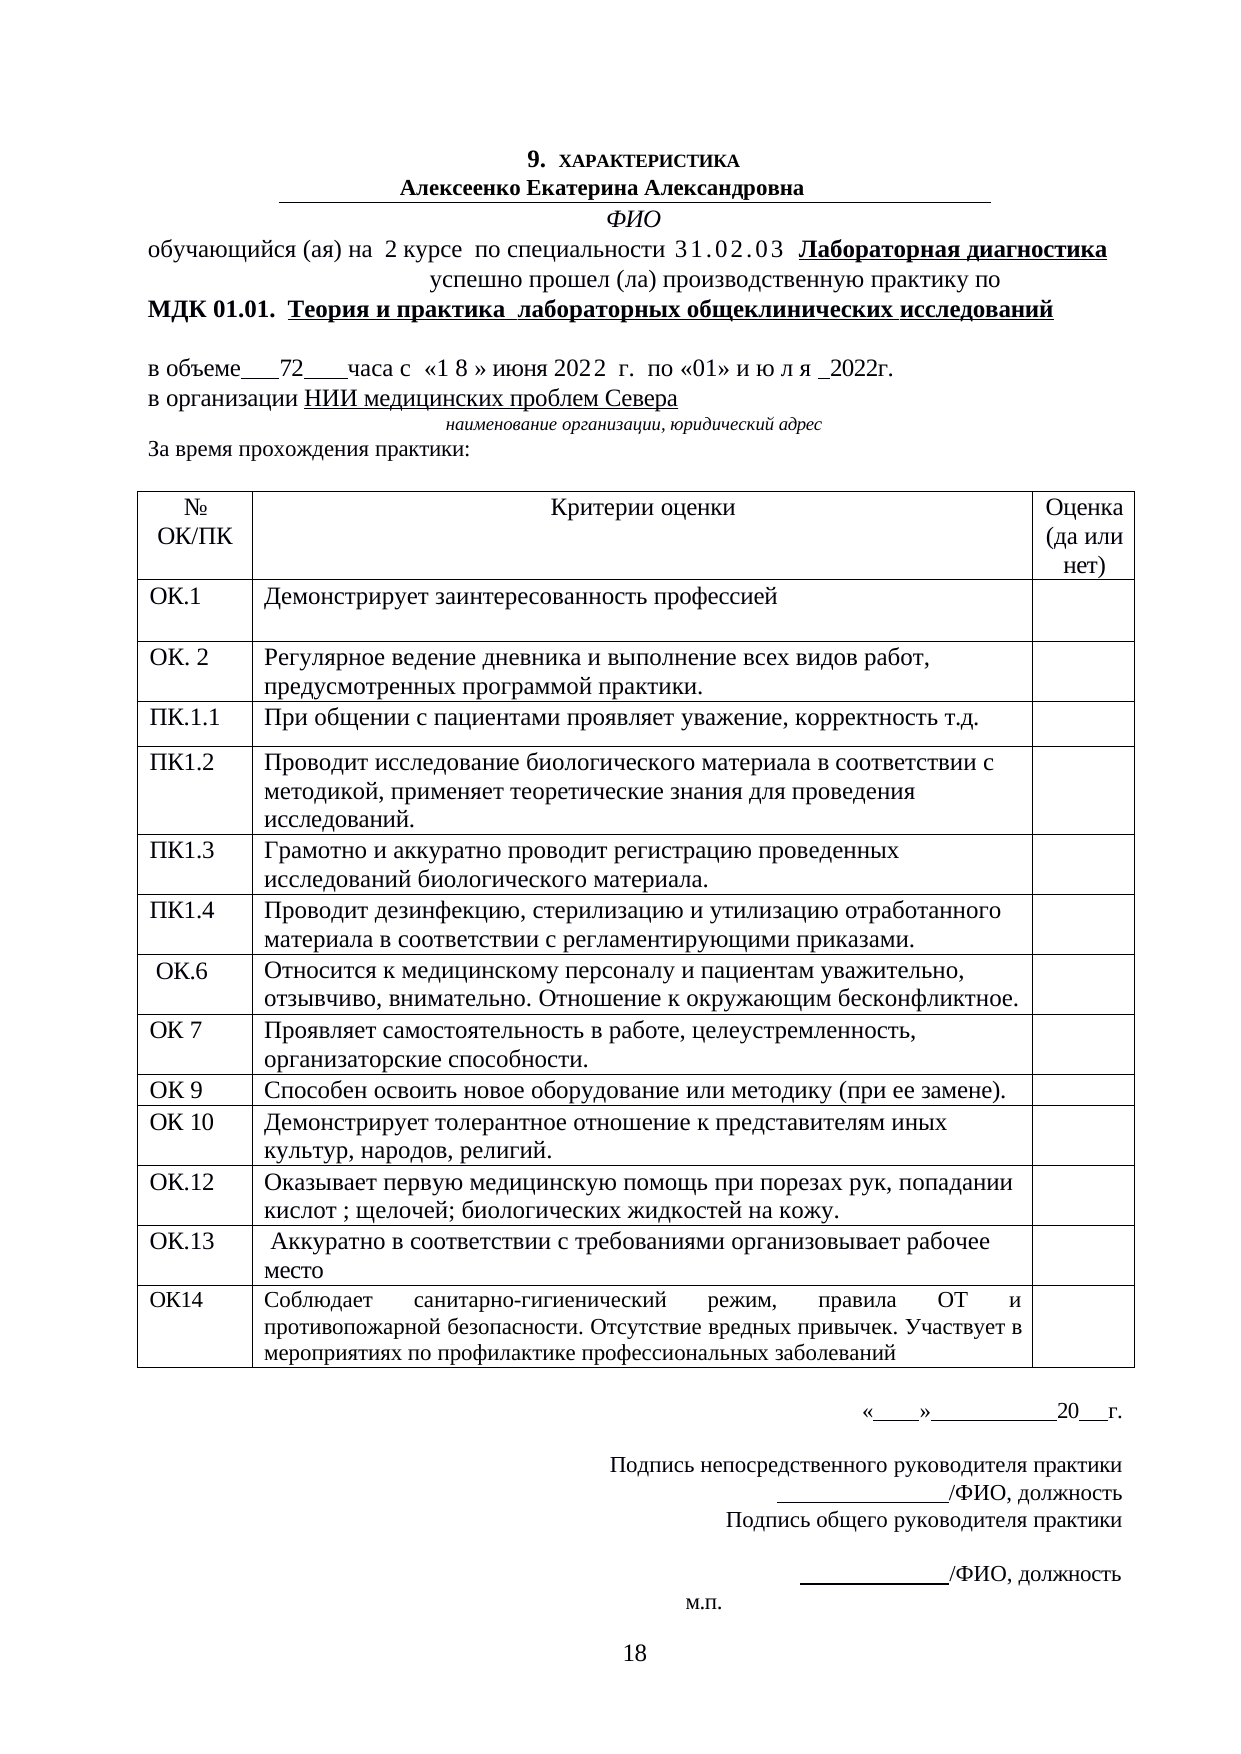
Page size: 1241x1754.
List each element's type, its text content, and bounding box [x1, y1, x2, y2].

table_cell ОК 10 [138, 1106, 252, 1165]
text в организации НИИ медицинских проблем Севера [148, 383, 1171, 412]
text Алексеенко Екатерина Александровна [92, 173, 1171, 200]
table_header № ОК/ПК [138, 492, 252, 579]
table_cell Оказывает первую медицинскую помощь при порезах рук, попадании кислот ; щелочей; биологических жидкостей на кожу. [253, 1166, 1032, 1225]
table_cell [1033, 835, 1134, 894]
table_cell Относится к медицинскому персоналу и пациентам уважительно, отзывчиво, внимательно. Отношение к окружающим бесконфликтное. [253, 955, 1032, 1014]
table_cell Соблюдает санитарно-гигиенический режим, правила ОТ и противопожарной безопасности. Отсутствие вредных привычек. Участвует в мероприятиях по профилактике профессиональных заболеваний [253, 1286, 1032, 1367]
text /ФИО, должность [750, 1561, 1171, 1587]
text « » 20 г. Подпись непосредственного руководителя практики [607, 1369, 1122, 1477]
text м.п. [257, 1588, 1151, 1614]
table_cell Регулярное ведение дневника и выполнение всех видов работ, предусмотренных программой практики. [253, 642, 1032, 701]
text За время прохождения практики: [148, 435, 1171, 461]
table_cell [1033, 1286, 1134, 1367]
table_cell Демонстрирует толерантное отношение к представителям иных культур, народов, религий. [253, 1106, 1032, 1165]
table_cell [1033, 1226, 1134, 1285]
table_cell ОК.13 [138, 1226, 252, 1285]
table_header Оценка (да или нет) [1033, 492, 1134, 579]
table_cell ПК1.4 [138, 895, 252, 954]
text наименование организации, юридический адрес [257, 413, 1013, 434]
table_cell [1033, 1106, 1134, 1165]
table_cell Проводит дезинфекцию, стерилизацию и утилизацию отработанного материала в соответствии с регламентирующими приказами. [253, 895, 1032, 954]
table_cell ОК.1 [138, 580, 252, 641]
table_cell ПК1.3 [138, 835, 252, 894]
table_cell [1033, 895, 1134, 954]
table_header Критерии оценки [253, 492, 1032, 579]
table_cell ОК. 2 [138, 642, 252, 701]
table_cell [1033, 580, 1134, 641]
text МДК 01.01. Теория и практика лабораторных общеклинических исследований [148, 294, 1171, 323]
table_cell Проявляет самостоятельность в работе, целеустремленность, организаторские способности. [253, 1015, 1032, 1074]
table_cell При общении с пациентами проявляет уважение, корректность т.д. [253, 702, 1032, 746]
table_cell ОК.12 [138, 1166, 252, 1225]
text в объеме 72 часа с «18» июня 2022 г. по «01» июля 2022г. [148, 353, 1171, 382]
text 9. ХАРАКТЕРИСТИКА [527, 144, 1171, 173]
table_cell ОК 7 [138, 1015, 252, 1074]
table_cell [1033, 642, 1134, 701]
table_cell [1033, 747, 1134, 834]
table_cell Проводит исследование биологического материала в соответствии с методикой, применяет теоретические знания для проведения исследований. [253, 747, 1032, 834]
table_cell [1033, 1075, 1134, 1105]
table_cell [1033, 1166, 1134, 1225]
table_cell Аккуратно в соответствии с требованиями организовывает рабочее место [253, 1226, 1032, 1285]
table_cell ОК 9 [138, 1075, 252, 1105]
table_cell Способен освоить новое оборудование или методику (при ее замене). [253, 1075, 1032, 1105]
table_cell ОК14 [138, 1286, 252, 1367]
text /ФИО, должность Подпись общего руководителя практики [724, 1479, 1122, 1532]
table_cell [1033, 955, 1134, 1014]
table_cell ПК1.2 [138, 747, 252, 834]
text успешно прошел (ла) производственную практику по [429, 264, 1171, 292]
table_cell Грамотно и аккуратно проводит регистрацию проведенных исследований биологического материала. [253, 835, 1032, 894]
table_cell [1033, 1015, 1134, 1074]
table_cell Демонстрирует заинтересованность профессией [253, 580, 1032, 641]
table_cell ПК.1.1 [138, 702, 252, 746]
table_cell [1033, 702, 1134, 746]
text обучающийся (ая) на 2курсе по специальности 31.02.03 Лабораторная диагностика [148, 234, 1171, 263]
table_cell ОК.6 [138, 955, 252, 1014]
text ФИО [257, 201, 1013, 233]
